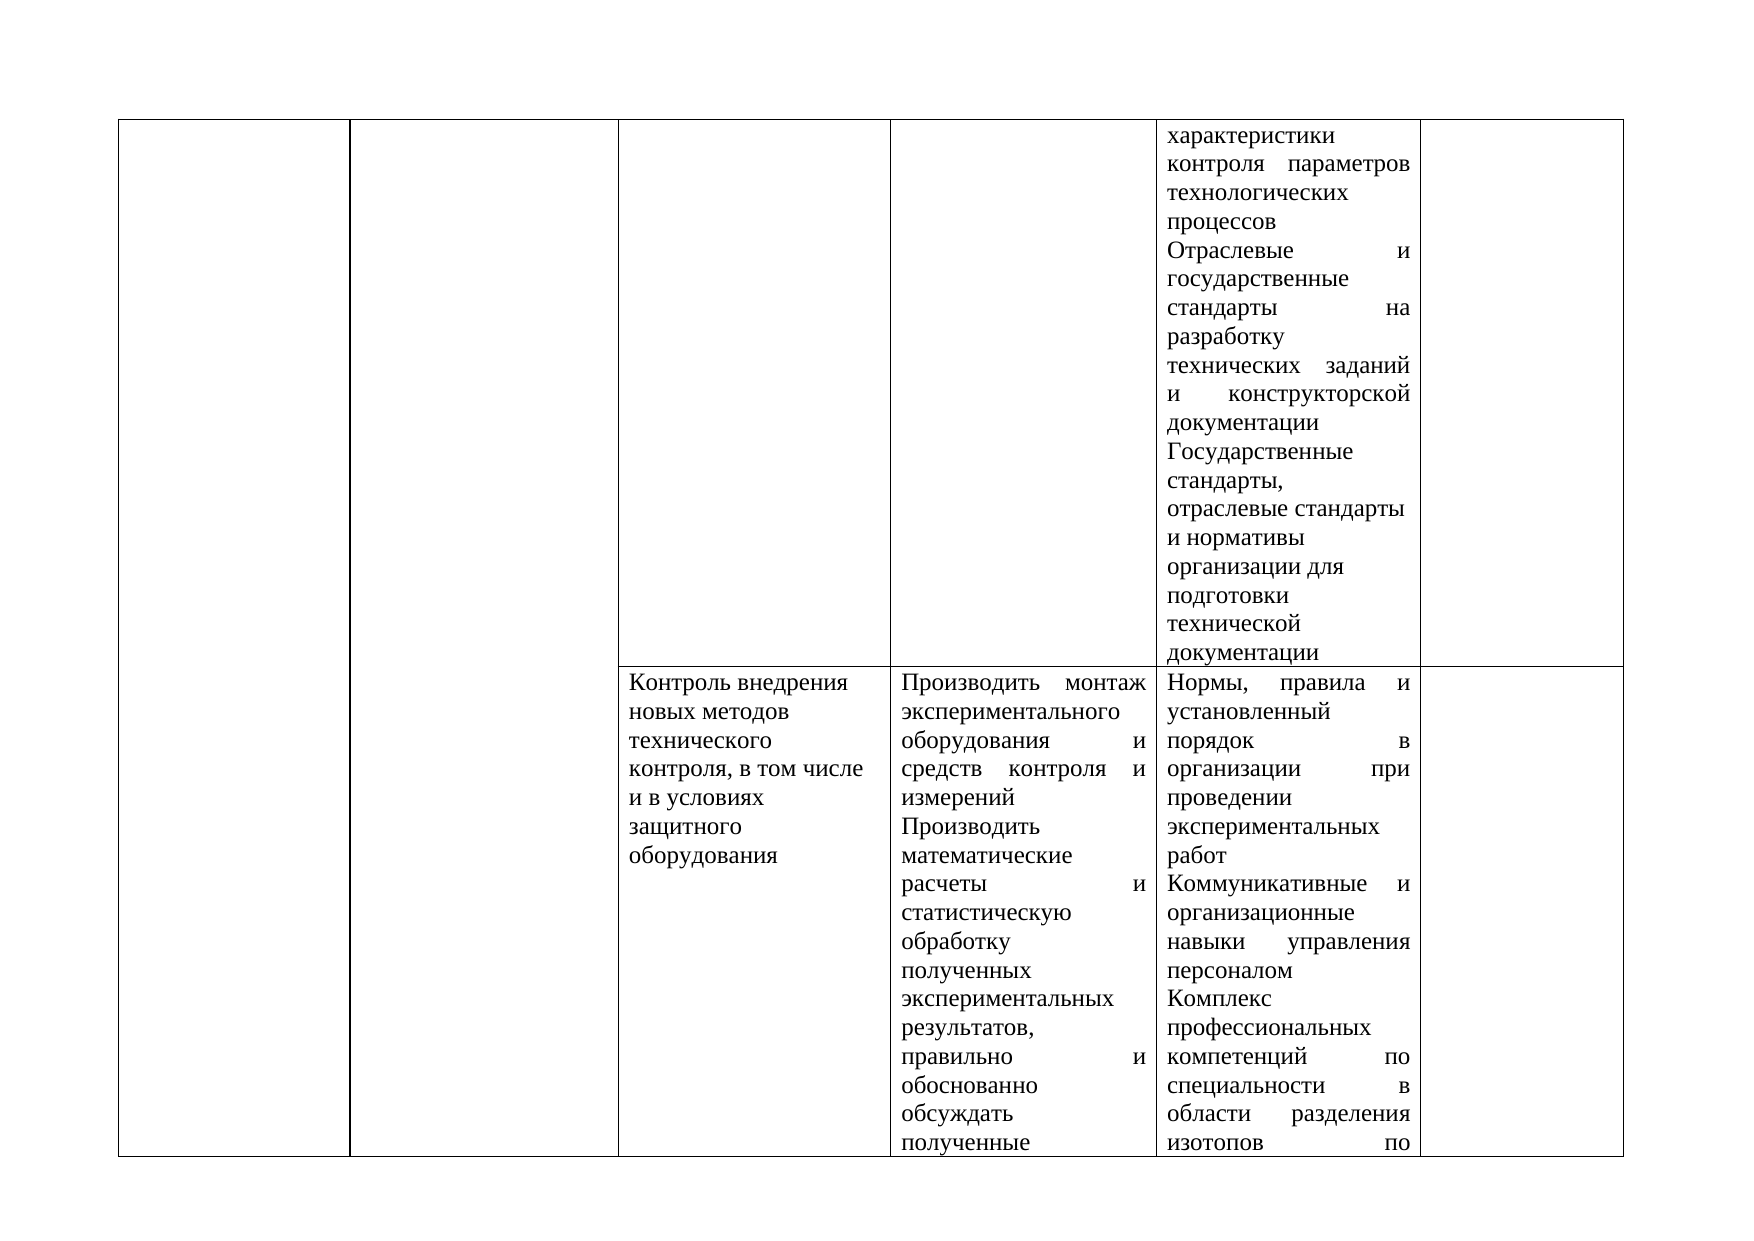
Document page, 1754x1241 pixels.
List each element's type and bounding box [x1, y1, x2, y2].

table_cell [619, 120, 890, 666]
table_cell [891, 120, 1156, 666]
table_cell [1157, 667, 1420, 1156]
table_cell [619, 667, 890, 1156]
table_cell [1421, 120, 1623, 666]
table_cell [1157, 120, 1420, 666]
table_cell [1421, 667, 1623, 1156]
table_cell [891, 667, 1156, 1156]
